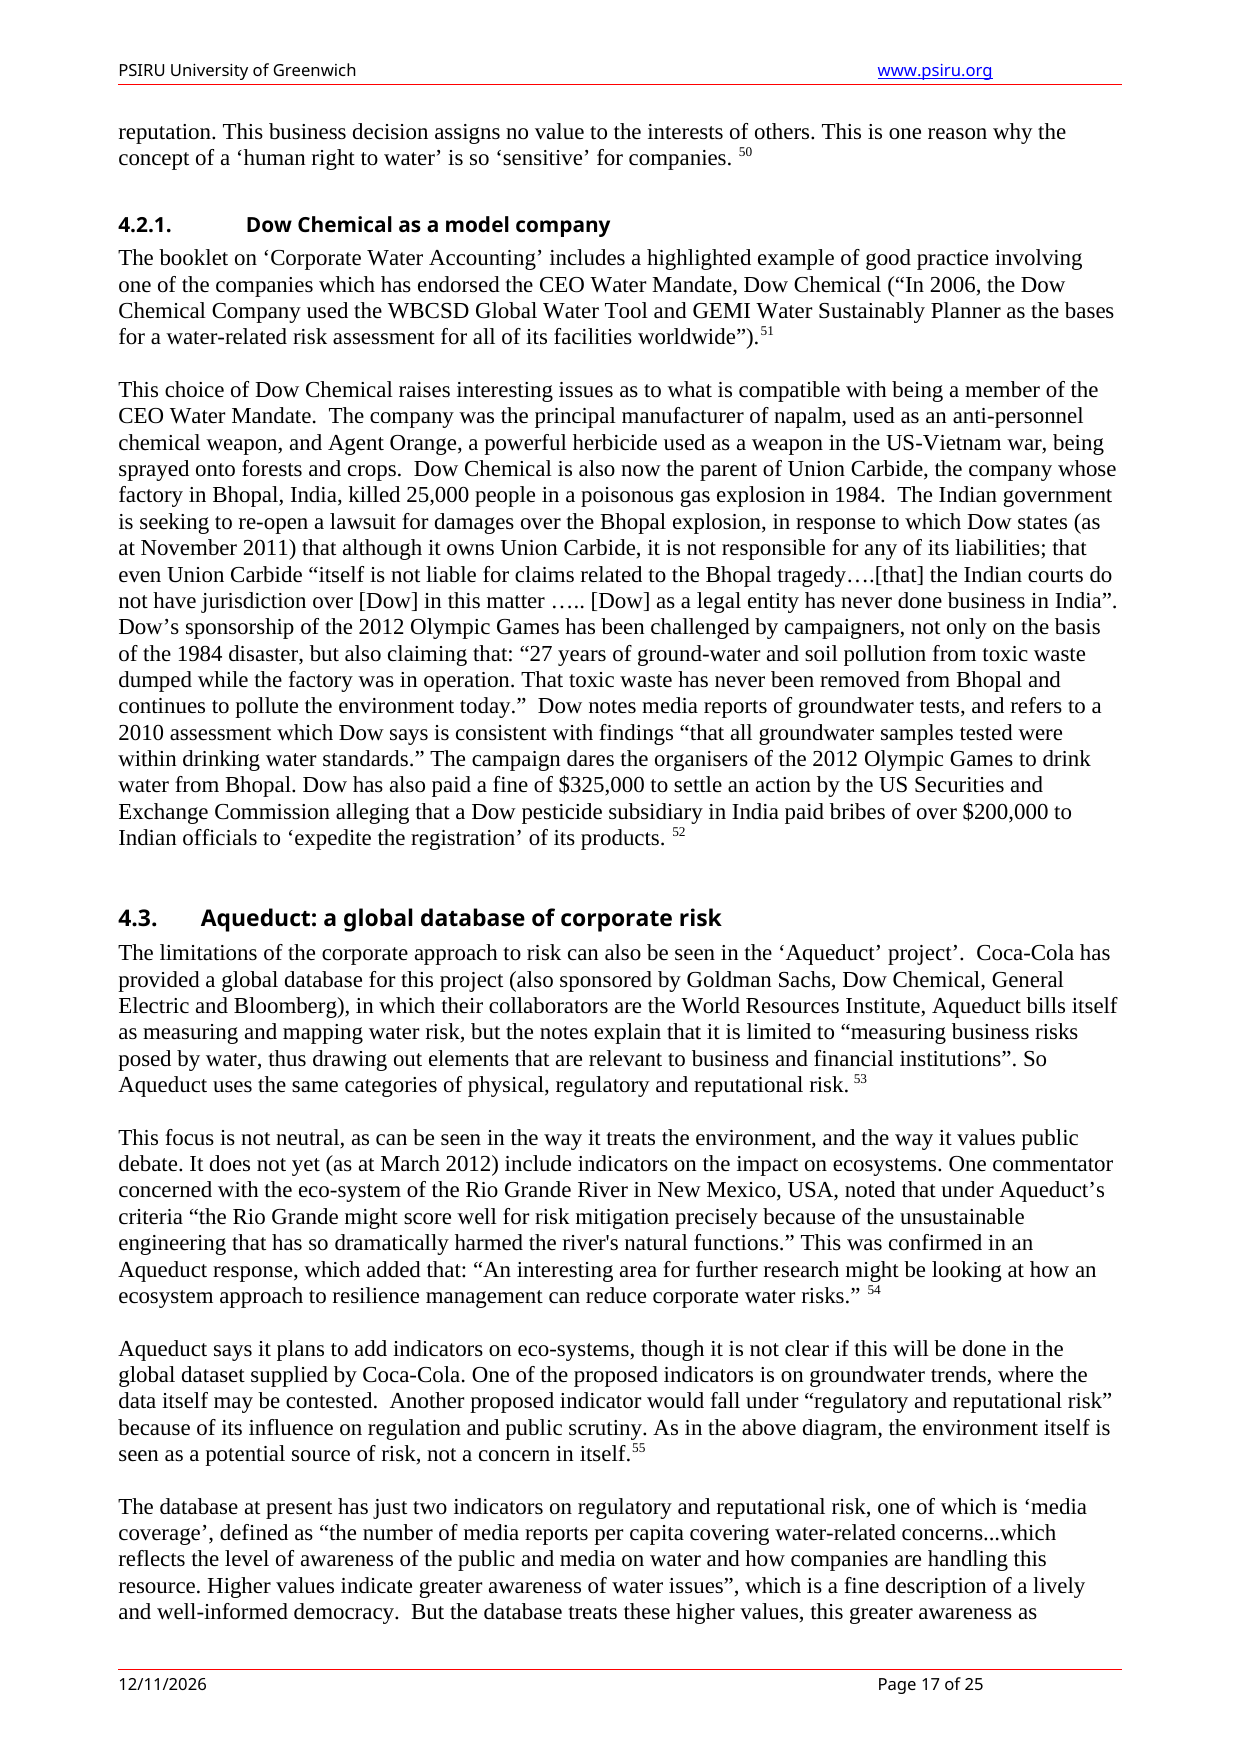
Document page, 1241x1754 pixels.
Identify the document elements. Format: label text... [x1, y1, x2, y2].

text Aqueduct says it plans to add indicators on eco-systems, though it is not clear if this will be done in the global dataset supplied by Coca-Cola. One of the proposed indicators is on groundwater trends, where the data itself may be contested. Another proposed indicator would fall under “regulatory and reputational risk” because of its influence on regulation and public scrutiny. As in the above diagram, the environment itself is seen as a potential source of risk, not a concern in itself. [118, 1335, 1122, 1466]
subtitle Aqueduct: a global database of corporate risk [118, 902, 1122, 933]
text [118, 118, 1122, 171]
subtitle Dow Chemical as a model company [118, 210, 1122, 238]
text This focus is not neutral, as can be seen in the way it treats the environment, and the way it values public debate. It does not yet (as at March 2012) include indicators on the impact on ecosystems. One commentator concerned with the eco-system of the Rio Grande River in New Mexico, USA, noted that under Aqueduct’s criteria “the Rio Grande might score well for risk mitigation precisely because of the unsustainable engineering that has so dramatically harmed the river's natural functions.” This was confirmed in an Aqueduct response, which added that: “An interesting area for further research might be looking at how an ecosystem approach to resilience management can reduce corporate water risks.” [118, 1124, 1122, 1308]
text The booklet on ‘Corporate Water Accounting’ includes a highlighted example of good practice involving one of the companies which has endorsed the CEO Water Mandate, Dow Chemical (“In 2006, the Dow Chemical Company used the WBCSD Global Water Tool and GEMI Water Sustainably Planner as the bases for a water-related risk assessment for all of its facilities worldwide”). [118, 244, 1122, 350]
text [118, 1493, 1122, 1624]
text This choice of Dow Chemical raises interesting issues as to what is compatible with being a member of the CEO Water Mandate. The company was the principal manufacturer of napalm, used as an anti-personnel chemical weapon, and Agent Orange, a powerful herbicide used as a weapon in the US-Vietnam war, being sprayed onto forests and crops. Dow Chemical is also now the parent of Union Carbide, the company whose factory in Bhopal, India, killed 25,000 people in a poisonous gas explosion in 1984. The Indian government is seeking to re-open a lawsuit for damages over the Bhopal explosion, in response to which Dow states (as at November 2011) that although it owns Union Carbide, it is not responsible for any of its liabilities; that even Union Carbide “itself is not liable for claims related to the Bhopal tragedy….[that] the Indian courts do not have jurisdiction over [Dow] in this matter ….. [Dow] as a legal entity has never done business in India”. Dow’s sponsorship of the 2012 Olympic Games has been challenged by campaigners, not only on the basis of the 1984 disaster, but also claiming that: “27 years of ground-water and soil pollution from toxic waste dumped while the factory was in operation. That toxic waste has never been removed from Bhopal and continues to pollute the environment today.” Dow notes media reports of groundwater tests, and refers to a 2010 assessment which Dow says is consistent with findings “that all groundwater samples tested were within drinking water standards.” The campaign dares the organisers of the 2012 Olympic Games to drink water from Bhopal. Dow has also paid a fine of $325,000 to settle an action by the US Securities and Exchange Commission alleging that a Dow pesticide subsidiary in India paid bribes of over $200,000 to Indian officials to ‘expedite the registration’ of its products. [118, 376, 1122, 851]
text The limitations of the corporate approach to risk can also be seen in the ‘Aqueduct’ project’. Coca-Cola has provided a global database for this project (also sponsored by Goldman Sachs, Dow Chemical, General Electric and Bloomberg), in which their collaborators are the World Resources Institute, Aqueduct bills itself as measuring and mapping water risk, but the notes explain that it is limited to “measuring business risks posed by water, thus drawing out elements that are relevant to business and financial institutions”. So Aqueduct uses the same categories of physical, regulatory and reputational risk. [118, 939, 1122, 1097]
